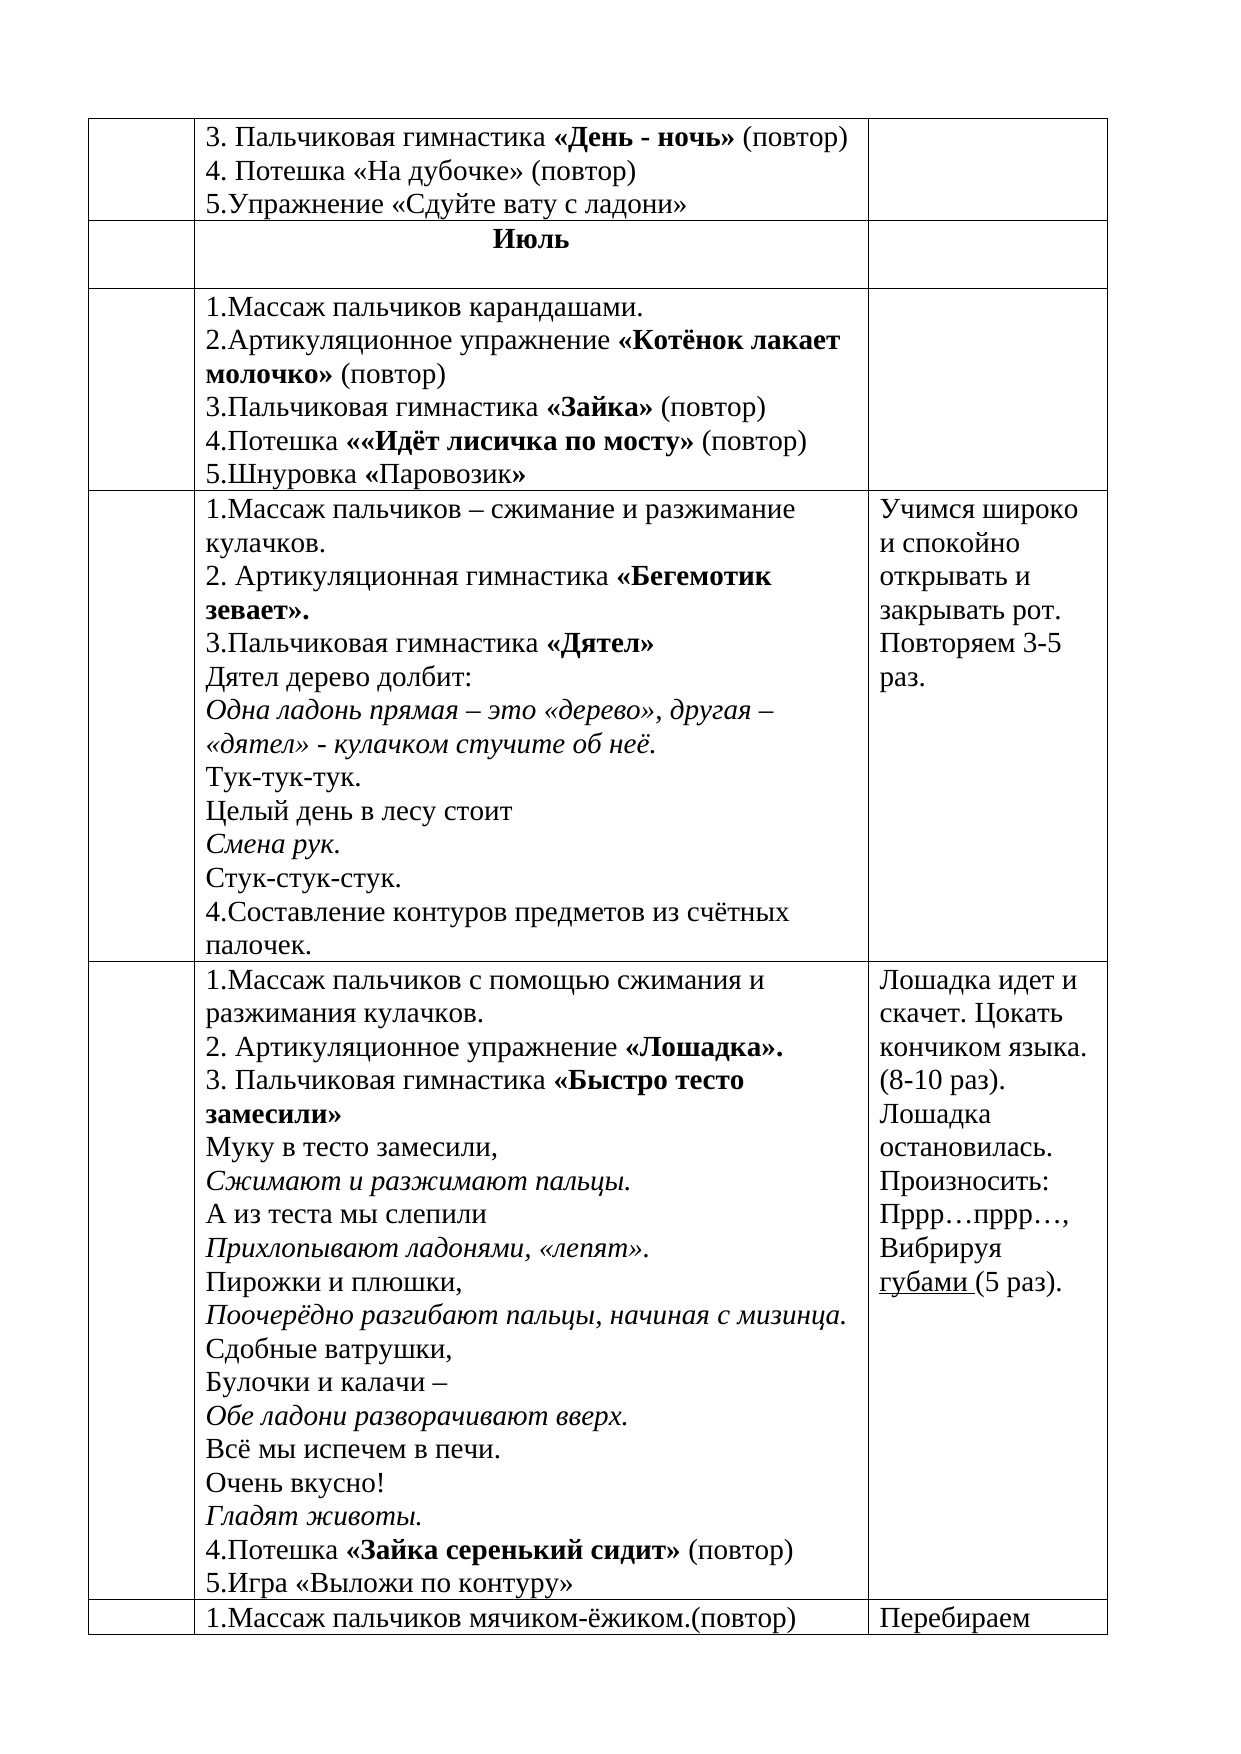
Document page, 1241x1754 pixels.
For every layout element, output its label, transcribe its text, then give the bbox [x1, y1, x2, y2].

table_cell [89, 491, 194, 961]
table_cell [89, 119, 194, 220]
table_cell [89, 289, 194, 490]
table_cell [195, 1600, 868, 1634]
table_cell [869, 1600, 1107, 1634]
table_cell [195, 119, 868, 220]
table_cell 1.Массаж пальчиков карандашами. 2.Артикуляционное упражнение «Котёнок лакает молочко» (повтор) 3.Пальчиковая гимнастика «Зайка» (повтор) 4.Потешка ««Идёт лисичка по мосту» (повтор) 5.Шнуровка «Паровозик» [195, 289, 868, 490]
table_cell Июль [195, 221, 868, 288]
table_cell [869, 221, 1107, 288]
table_cell 1.Массаж пальчиков – сжимание и разжимание кулачков. 2. Артикуляционная гимнастика «Бегемотик зевает». 3.Пальчиковая гимнастика «Дятел» Дятел дерево долбит: Одна ладонь прямая – это «дерево», другая – «дятел» - кулачком стучите об неё. Тук-тук-тук. Целый день в лесу стоит Смена рук. Стук-стук-стук. 4.Составление контуров предметов из счётных палочек. [195, 491, 868, 961]
table_cell [89, 962, 194, 1599]
table_cell Учимся широко и спокойно открывать и закрывать рот. Повторяем 3-5 раз. [869, 491, 1107, 961]
table_cell [869, 289, 1107, 490]
table_cell Лошадка идет и скачет. Цокать кончиком языка. (8-10 раз). Лошадка остановилась. Произносить: Пррр…пррр…, Вибрируя губами (5 раз). [869, 962, 1107, 1599]
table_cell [869, 119, 1107, 220]
table_cell 1.Массаж пальчиков с помощью сжимания и разжимания кулачков. 2. Артикуляционное упражнение «Лошадка». 3. Пальчиковая гимнастика «Быстро тесто замесили» Муку в тесто замесили, Сжимают и разжимают пальцы. А из теста мы слепили Прихлопывают ладонями, «лепят». Пирожки и плюшки, Поочерёдно разгибают пальцы, начиная с мизинца. Сдобные ватрушки, Булочки и калачи – Обе ладони разворачивают вверх. Всё мы испечем в печи. Очень вкусно! Гладят животы. 4.Потешка «Зайка серенький сидит» (повтор) 5.Игра «Выложи по контуру» [195, 962, 868, 1599]
table_cell [89, 221, 194, 288]
table_cell [89, 1600, 194, 1634]
